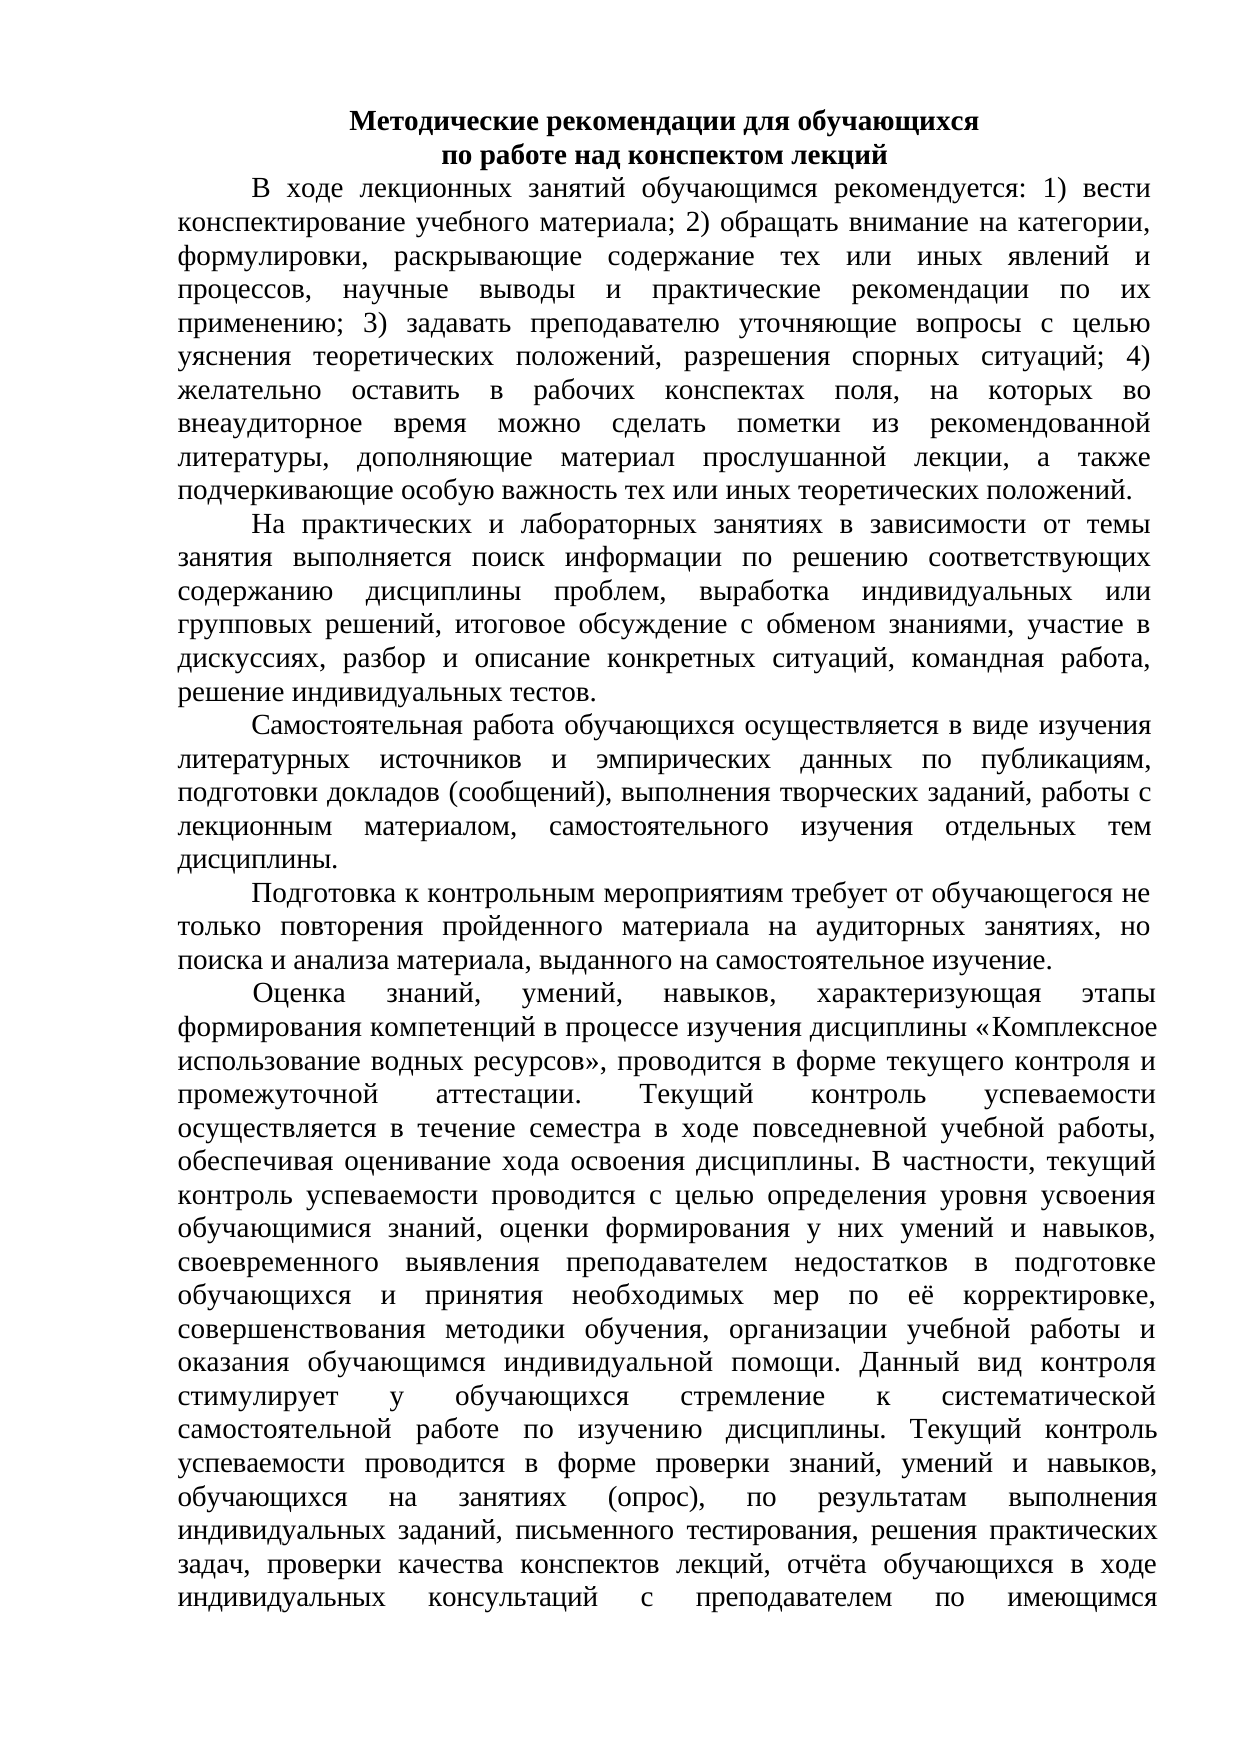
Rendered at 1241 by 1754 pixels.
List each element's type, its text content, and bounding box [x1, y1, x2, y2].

text Самостоятельная работа обучающихся осуществляется в виде изучения литературных источников и эмпирических данных по публикациям, подготовки докладов (сообщений), выполнения творческих заданий, работы с лекционным материалом, самостоятельного изучения отдельных тем дисциплины. [177, 707, 1152, 875]
text В ходе лекционных занятий обучающимся рекомендуется: 1) вести конспектирование учебного материала; 2) обращать внимание на категории, формулировки, раскрывающие содержание тех или иных явлений и процессов, научные выводы и практические рекомендации по их применению; 3) задавать преподавателю уточняющие вопросы с целью уяснения теоретических положений, разрешения спорных ситуаций; 4) желательно оставить в рабочих конспектах поля, на которых во внеаудиторное время можно сделать пометки из рекомендованной литературы, дополняющие материал прослушанной лекции, а также подчеркивающие особую важность тех или иных теоретических положений. [177, 171, 1152, 506]
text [177, 976, 1157, 1613]
text Методические рекомендации для обучающихся [177, 103, 1152, 137]
text по работе над конспектом лекций [177, 137, 1152, 171]
text На практических и лабораторных занятиях в зависимости от темы занятия выполняется поиск информации по решению соответствующих содержанию дисциплины проблем, выработка индивидуальных или групповых решений, итоговое обсуждение с обменом знаниями, участие в дискуссиях, разбор и описание конкретных ситуаций, командная работа, решение индивидуальных тестов. [177, 506, 1152, 707]
text Подготовка к контрольным мероприятиям требует от обучающегося не только повторения пройденного материала на аудиторных занятиях, но поиска и анализа материала, выданного на самостоятельное изучение. [177, 875, 1152, 976]
